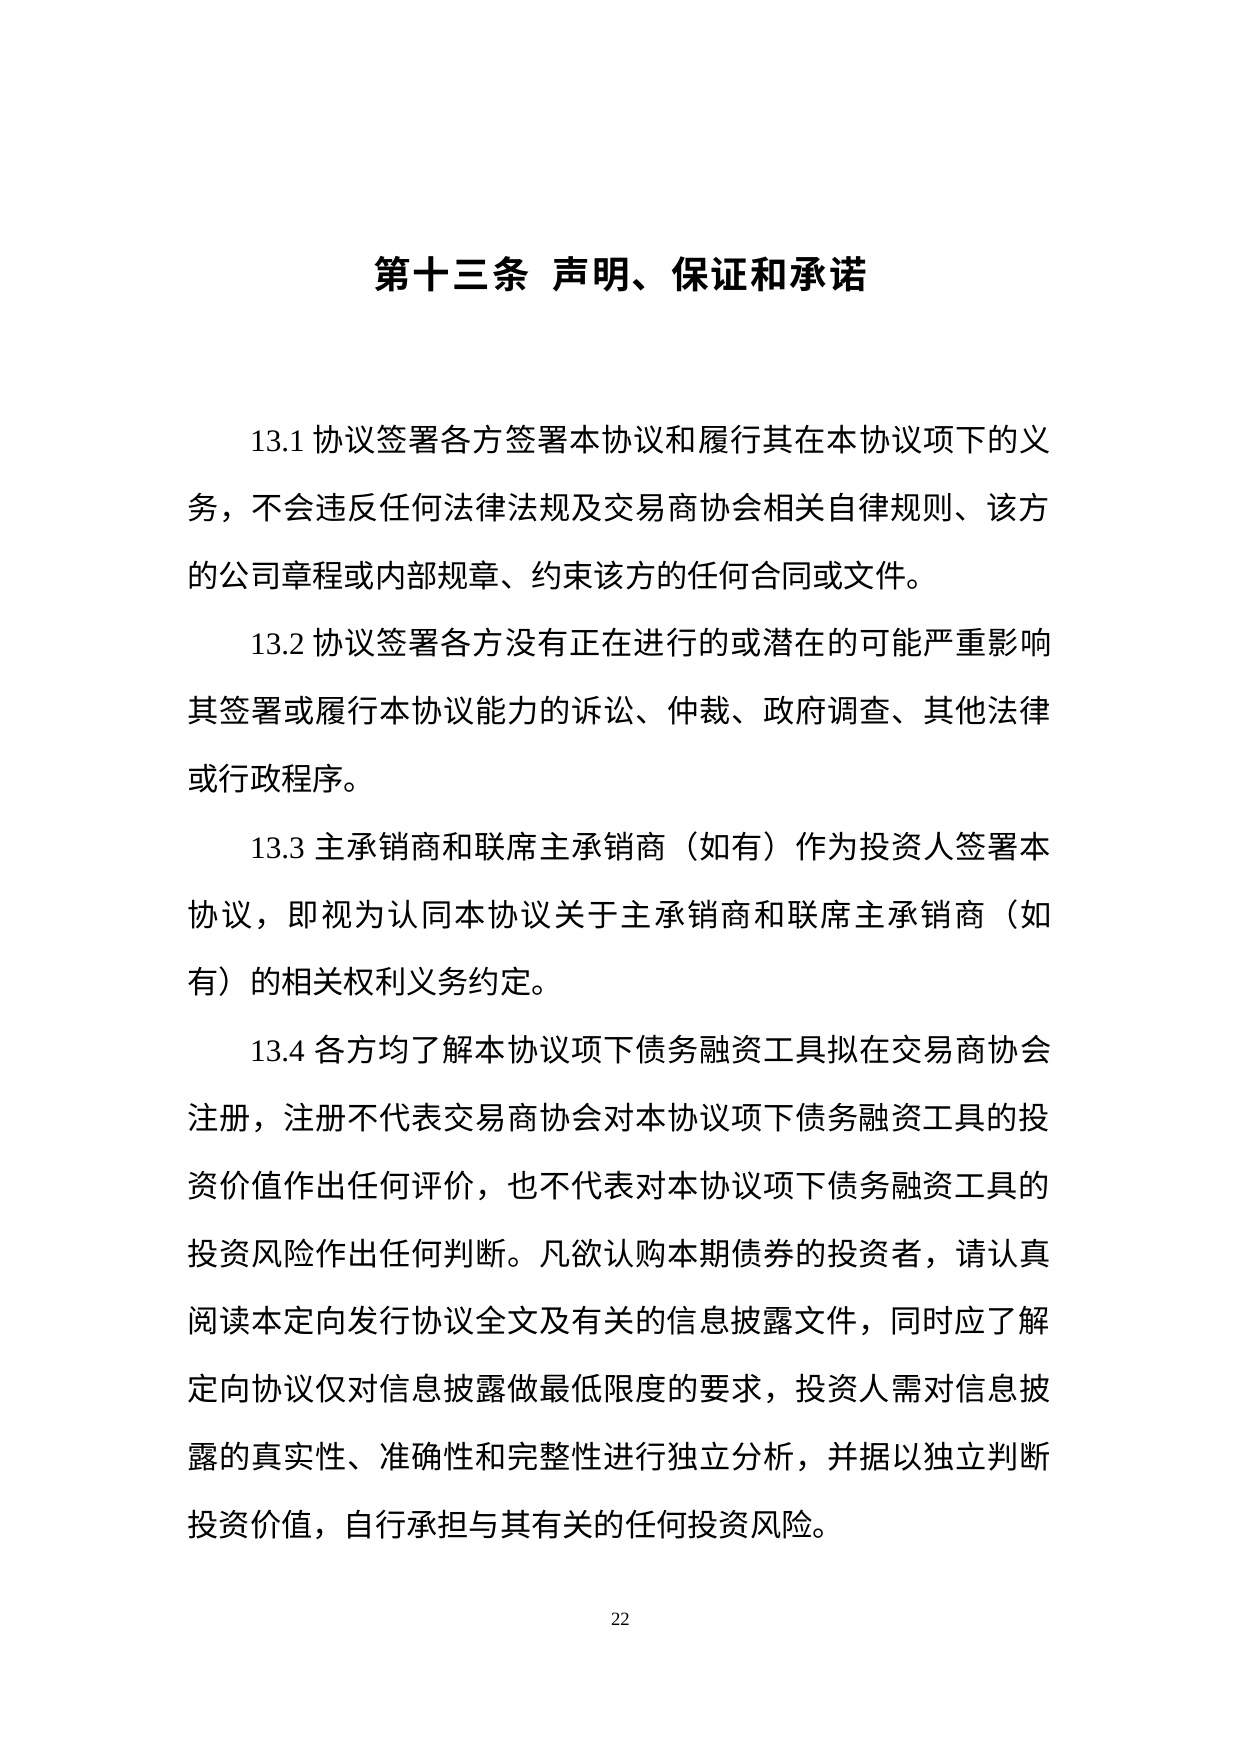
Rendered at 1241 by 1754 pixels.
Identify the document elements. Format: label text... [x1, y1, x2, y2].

subtitle 第十三条 声明、保证和承诺 [187, 239, 1053, 304]
text 13.3 主承销商和联席主承销商（如有）作为投资人签署本协议，即视为认同本协议关于主承销商和联席主承销商（如有）的相关权利义务约定。 [187, 822, 1053, 1003]
text 13.4 各方均了解本协议项下债务融资工具拟在交易商协会注册，注册不代表交易商协会对本协议项下债务融资工具的投资价值作出任何评价，也不代表对本协议项下债务融资工具的投资风险作出任何判断。凡欲认购本期债券的投资者，请认真阅读本定向发行协议全文及有关的信息披露文件，同时应了解定向协议仅对信息披露做最低限度的要求，投资人需对信息披露的真实性、准确性和完整性进行独立分析，并据以独立判断投资价值，自行承担与其有关的任何投资风险。 [187, 1025, 1053, 1545]
text 13.1协议签署各方签署本协议和履行其在本协议项下的义务，不会违反任何法律法规及交易商协会相关自律规则、该方的公司章程或内部规章、约束该方的任何合同或文件。 [187, 415, 1053, 596]
text 13.2协议签署各方没有正在进行的或潜在的可能严重影响其签署或履行本协议能力的诉讼、仲裁、政府调查、其他法律或行政程序。 [187, 618, 1053, 799]
